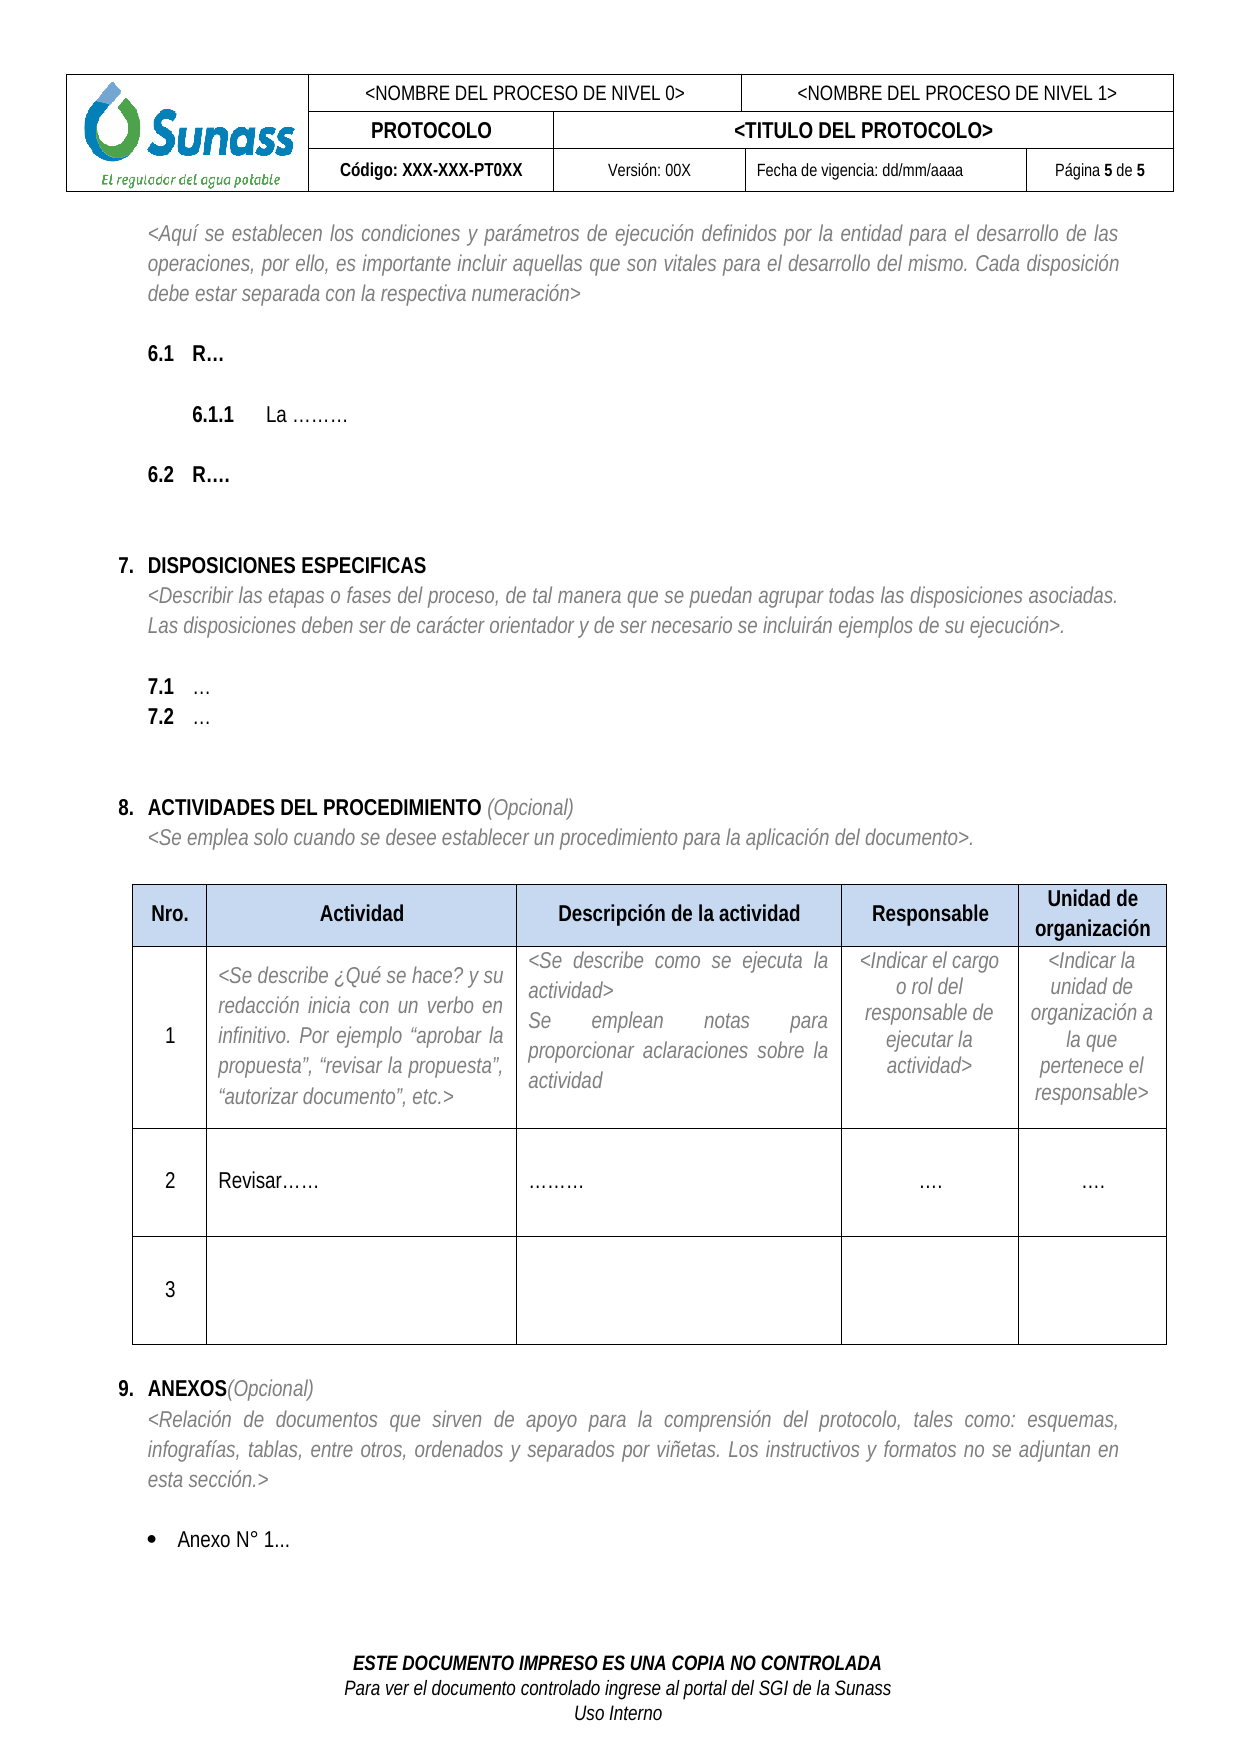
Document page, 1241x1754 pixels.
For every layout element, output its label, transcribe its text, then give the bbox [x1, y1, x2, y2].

text <Aquí se establecen los condiciones y parámetros de ejecución definidos por la entidad para el desarrollo de las operaciones, por ello, es importante incluir aquellas que son vitales para el desarrollo del mismo. Cada disposición debe estar separada con la respectiva numeración> [148, 219, 1122, 306]
list … [148, 703, 1122, 729]
list La ……… [192, 401, 1122, 427]
list ACTIVIDADES DEL PROCEDIMIENTO (Opcional) [118, 793, 1122, 820]
table_header Unidad de organización [1019, 885, 1166, 946]
table_cell …. [1019, 1129, 1166, 1236]
table_header Nro. [133, 885, 206, 946]
table_cell <Se describe ¿Qué se hace? y su redacción inicia con un verbo en infinitivo. Por ejemplo “aprobar la propuesta”, “revisar la propuesta”, “autorizar documento”, etc.> [207, 947, 516, 1128]
table_cell <Indicar la unidad de organización a la que pertenece el responsable> [1019, 947, 1166, 1128]
list ANEXOS(Opcional) [118, 1375, 1122, 1402]
table_cell ……… [517, 1129, 841, 1236]
table_cell 3 [133, 1237, 206, 1344]
table_cell <Indicar el cargo o rol del responsable de ejecutar la actividad> [842, 947, 1018, 1128]
table_cell [1019, 1237, 1166, 1344]
table_cell 1 [133, 947, 206, 1128]
table_cell 2 [133, 1129, 206, 1236]
list … [148, 673, 1122, 699]
list <Se emplea solo cuando se desee establecer un procedimiento para la aplicación del documento>. [148, 824, 1122, 850]
table_cell [517, 1237, 841, 1344]
list <Describir las etapas o fases del proceso, de tal manera que se puedan agrupar todas las disposiciones asociadas. Las disposiciones deben ser de carácter orientador y de ser necesario se incluirán ejemplos de su ejecución>. [148, 582, 1122, 639]
table_cell [842, 1237, 1018, 1344]
table_cell …. [842, 1129, 1018, 1236]
list R…. [148, 461, 1122, 488]
table_header Descripción de la actividad [517, 885, 841, 946]
table_header Actividad [207, 885, 516, 946]
table_cell <Se describe como se ejecuta la actividad> Se emplean notas para proporcionar aclaraciones sobre la actividad [517, 947, 841, 1128]
table_cell Revisar…… [207, 1129, 516, 1236]
list Anexo N° 1... [148, 1526, 1122, 1553]
text <Relación de documentos que sirven de apoyo para la comprensión del protocolo, tales como: esquemas, infografías, tablas, entre otros, ordenados y separados por viñetas. Los instructivos y formatos no se adjuntan en esta sección.> [148, 1406, 1122, 1492]
table_cell [207, 1237, 516, 1344]
list R… [148, 340, 1122, 367]
list DISPOSICIONES ESPECIFICAS [118, 552, 1122, 578]
table_header Responsable [842, 885, 1018, 946]
